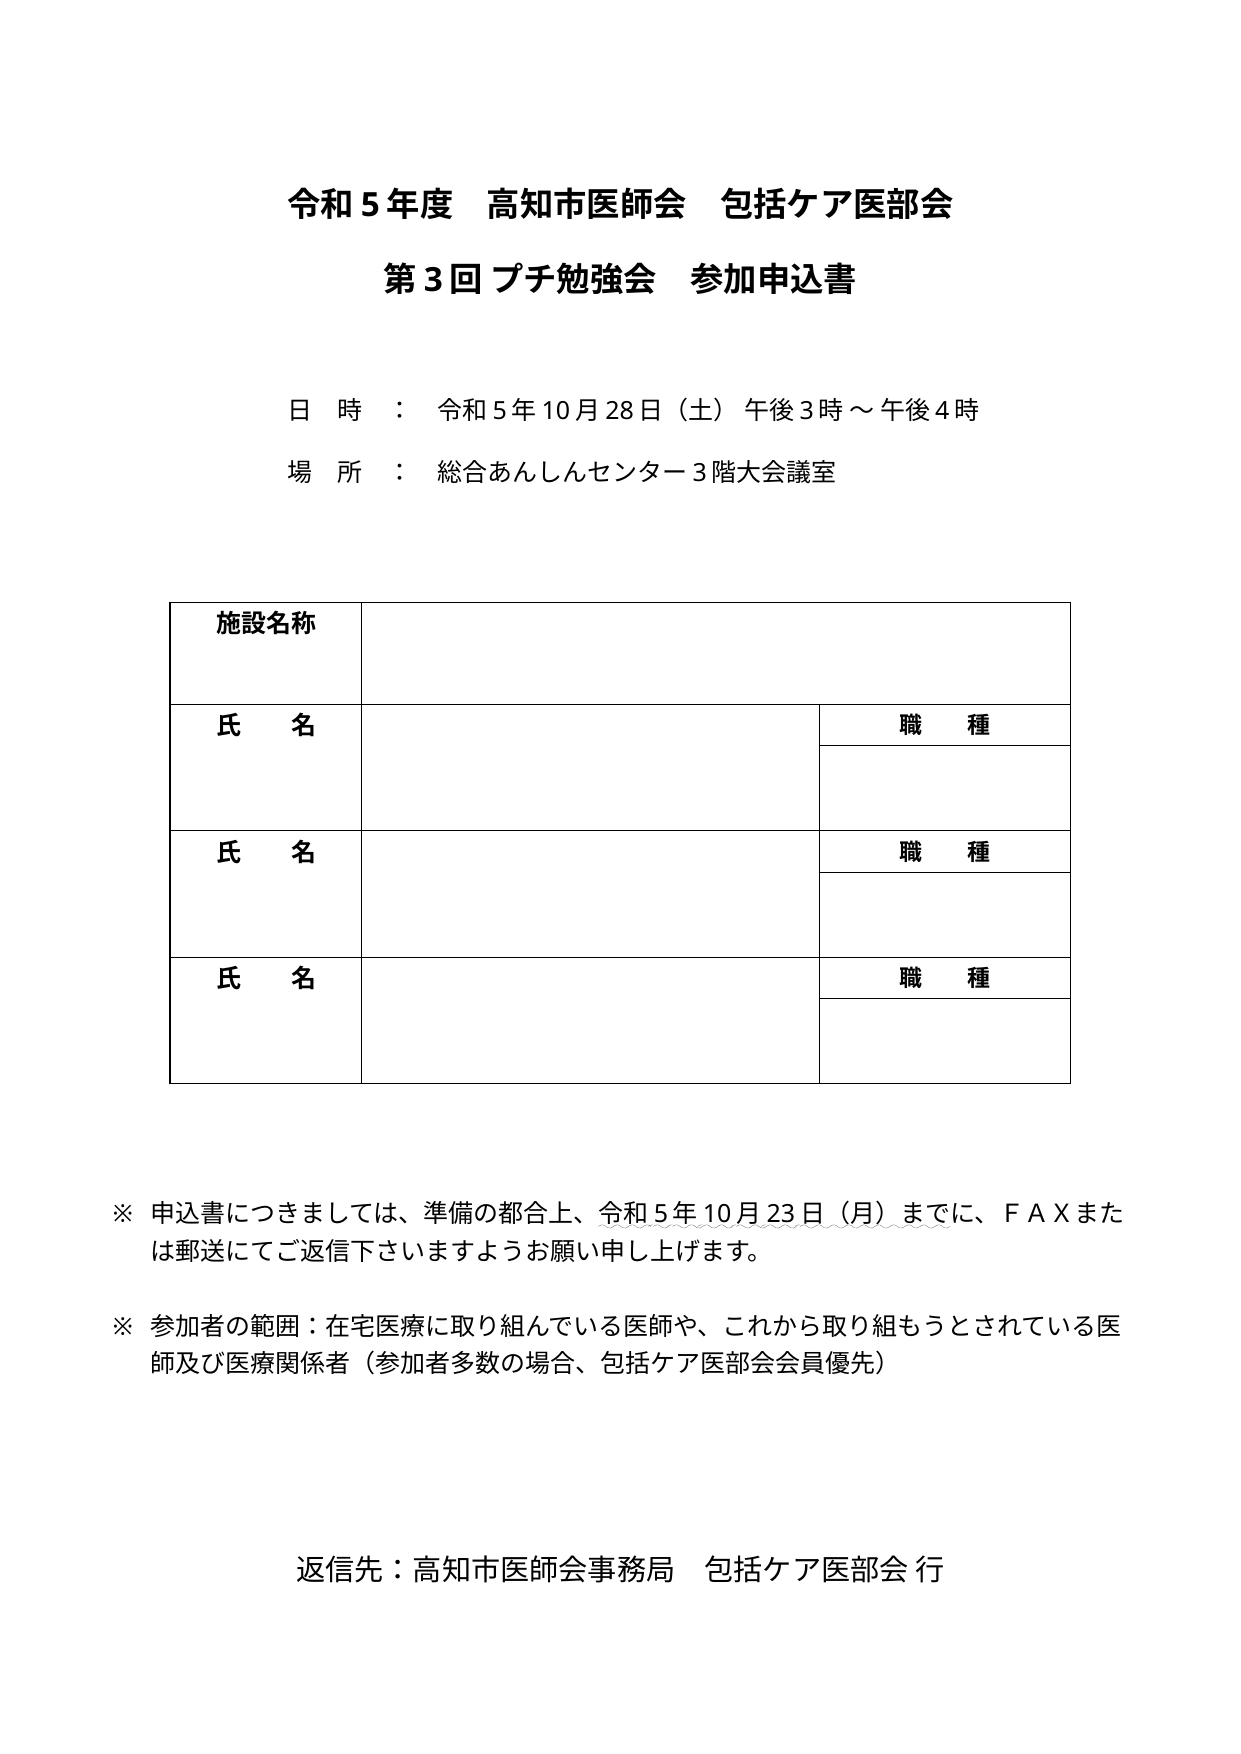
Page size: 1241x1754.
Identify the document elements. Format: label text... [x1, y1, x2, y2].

table_cell [820, 746, 1070, 830]
text 返信先：高知市医師会事務局 包括ケア医部会 行 [112, 1531, 1128, 1606]
table_cell [820, 999, 1070, 1083]
table_cell [362, 958, 819, 1083]
text 第3回 プチ勉強会 参加申込書 [112, 239, 1128, 314]
list 申込書につきましては、準備の都合上、令和5年10月23日（月）までに、ＦＡＸまたは郵送にてご返信下さいますようお願い申し上げます。 [112, 1193, 1128, 1268]
table_cell [820, 873, 1070, 957]
text 令和5年度 高知市医師会 包括ケア医部会 [112, 164, 1128, 239]
text 日 時 ： 令和5年10月28日（土） 午後3時 ～ 午後4時 [200, 389, 1128, 427]
table_cell 職 種 [820, 958, 1070, 998]
table_cell 職 種 [820, 705, 1070, 745]
table_cell 職 種 [820, 831, 1070, 872]
list 参加者の範囲：在宅医療に取り組んでいる医師や、これから取り組もうとされている医師及び医療関係者（参加者多数の場合、包括ケア医部会会員優先） [112, 1306, 1128, 1381]
table_cell 氏 名 [171, 831, 361, 957]
table_header [362, 603, 1070, 704]
table_cell 氏 名 [171, 705, 361, 830]
table_header 施設名称 [171, 603, 361, 704]
text 場 所 ： 総合あんしんセンター3階大会議室 [200, 452, 1128, 489]
table_cell [362, 831, 819, 957]
table_cell [362, 705, 819, 830]
table_cell 氏 名 [171, 958, 361, 1083]
